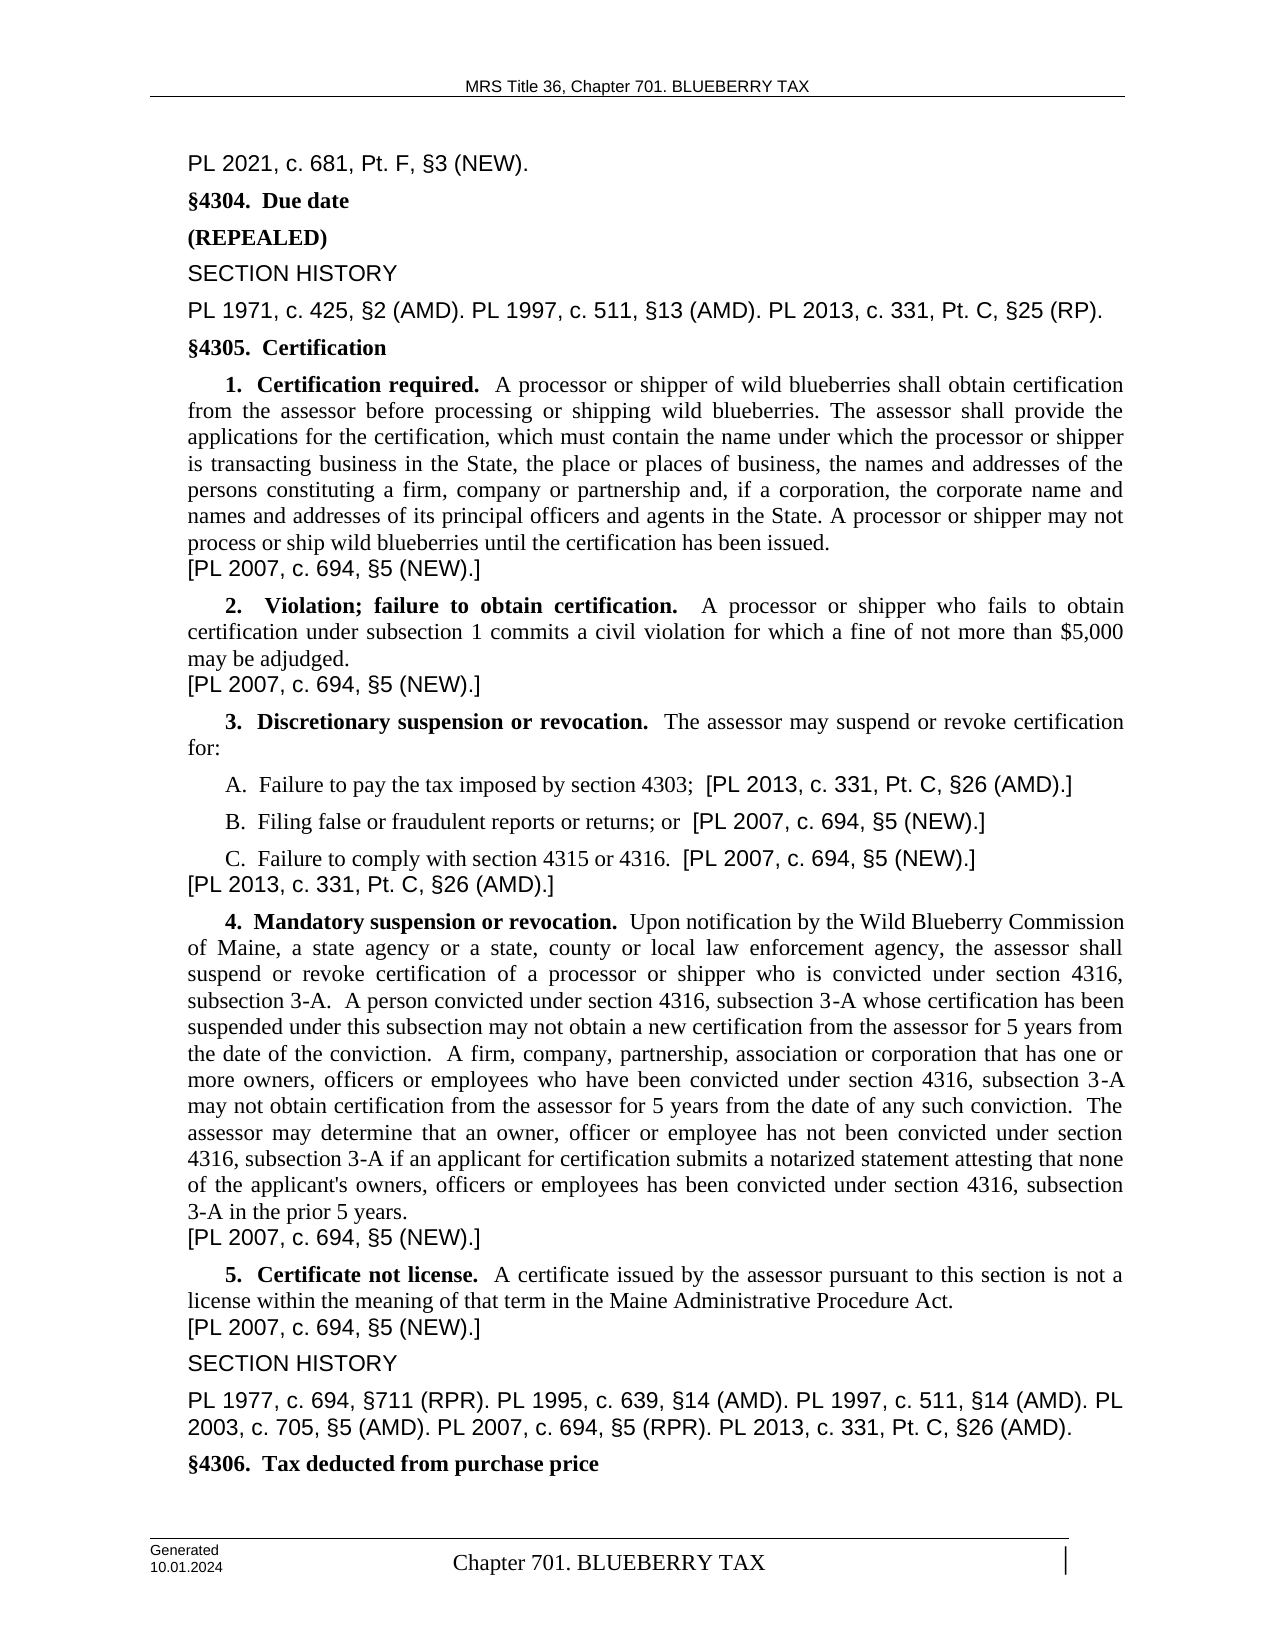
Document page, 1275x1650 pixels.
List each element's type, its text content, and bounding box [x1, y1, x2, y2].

text B. Filing false or fraudulent reports or returns; or [PL 2007, c. 694, §5 (NEW).] [225, 808, 1125, 834]
text 1. Certification required. A processor or shipper of wild blueberries shall obtain certification from the assessor before processing or shipping wild blueberries. The assessor shall provide the applications for the certification, which must contain the name under which the processor or shipper is transacting business in the State, the place or places of business, the names and addresses of the persons constituting a firm, company or partnership and, if a corporation, the corporate name and names and addresses of its principal officers and agents in the State. A processor or shipper may not process or ship wild blueberries until the certification has been issued. [187, 371, 1125, 555]
text §4306. Tax deducted from purchase price [187, 1450, 1125, 1477]
text SECTION HISTORY [187, 1350, 1125, 1377]
text [PL 2013, c. 331, Pt. C, §26 (AMD).] [187, 871, 1125, 897]
text 2. Violation; failure to obtain certification. A processor or shipper who fails to obtain certification under subsection 1 commits a civil violation for which a fine of not more than $5,000 may be adjudged. [187, 592, 1125, 671]
text [PL 2007, c. 694, §5 (NEW).] [187, 555, 1125, 581]
text A. Failure to pay the tax imposed by section 4303; [PL 2013, c. 331, Pt. C, §26 (AMD).] [225, 771, 1125, 797]
text §4305. Certification [187, 334, 1125, 360]
text PL 1971, c. 425, §2 (AMD). PL 1997, c. 511, §13 (AMD). PL 2013, c. 331, Pt. C, §25 (RP). [187, 297, 1125, 323]
text PL 2021, c. 681, Pt. F, §3 (NEW). [187, 150, 1125, 176]
text C. Failure to comply with section 4315 or 4316. [PL 2007, c. 694, §5 (NEW).] [225, 844, 1125, 871]
text SECTION HISTORY [187, 260, 1125, 287]
text 5. Certificate not license. A certificate issued by the assessor pursuant to this section is not a license within the meaning of that term in the Maine Administrative Procedure Act. [187, 1261, 1125, 1313]
text PL 1977, c. 694, §711 (RPR). PL 1995, c. 639, §14 (AMD). PL 1997, c. 511, §14 (AMD). PL 2003, c. 705, §5 (AMD). PL 2007, c. 694, §5 (RPR). PL 2013, c. 331, Pt. C, §26 (AMD). [187, 1387, 1125, 1440]
text [PL 2007, c. 694, §5 (NEW).] [187, 1224, 1125, 1250]
text 4. Mandatory suspension or revocation. Upon notification by the Wild Blueberry Commission of Maine, a state agency or a state, county or local law enforcement agency, the assessor shall suspend or revoke certification of a processor or shipper who is convicted under section 4316, subsection 3‑A. A person convicted under section 4316, subsection 3‑A whose certification has been suspended under this subsection may not obtain a new certification from the assessor for 5 years from the date of the conviction. A firm, company, partnership, association or corporation that has one or more owners, officers or employees who have been convicted under section 4316, subsection 3‑A may not obtain certification from the assessor for 5 years from the date of any such conviction. The assessor may determine that an owner, officer or employee has not been convicted under section 4316, subsection 3‑A if an applicant for certification submits a notarized statement attesting that none of the applicant's owners, officers or employees has been convicted under section 4316, subsection 3‑A in the prior 5 years. [187, 908, 1125, 1224]
text [PL 2007, c. 694, §5 (NEW).] [187, 1313, 1125, 1340]
text (REPEALED) [187, 223, 1125, 250]
text §4304. Due date [187, 187, 1125, 213]
text 3. Discretionary suspension or revocation. The assessor may suspend or revoke certification for: [187, 708, 1125, 760]
text [PL 2007, c. 694, §5 (NEW).] [187, 671, 1125, 697]
